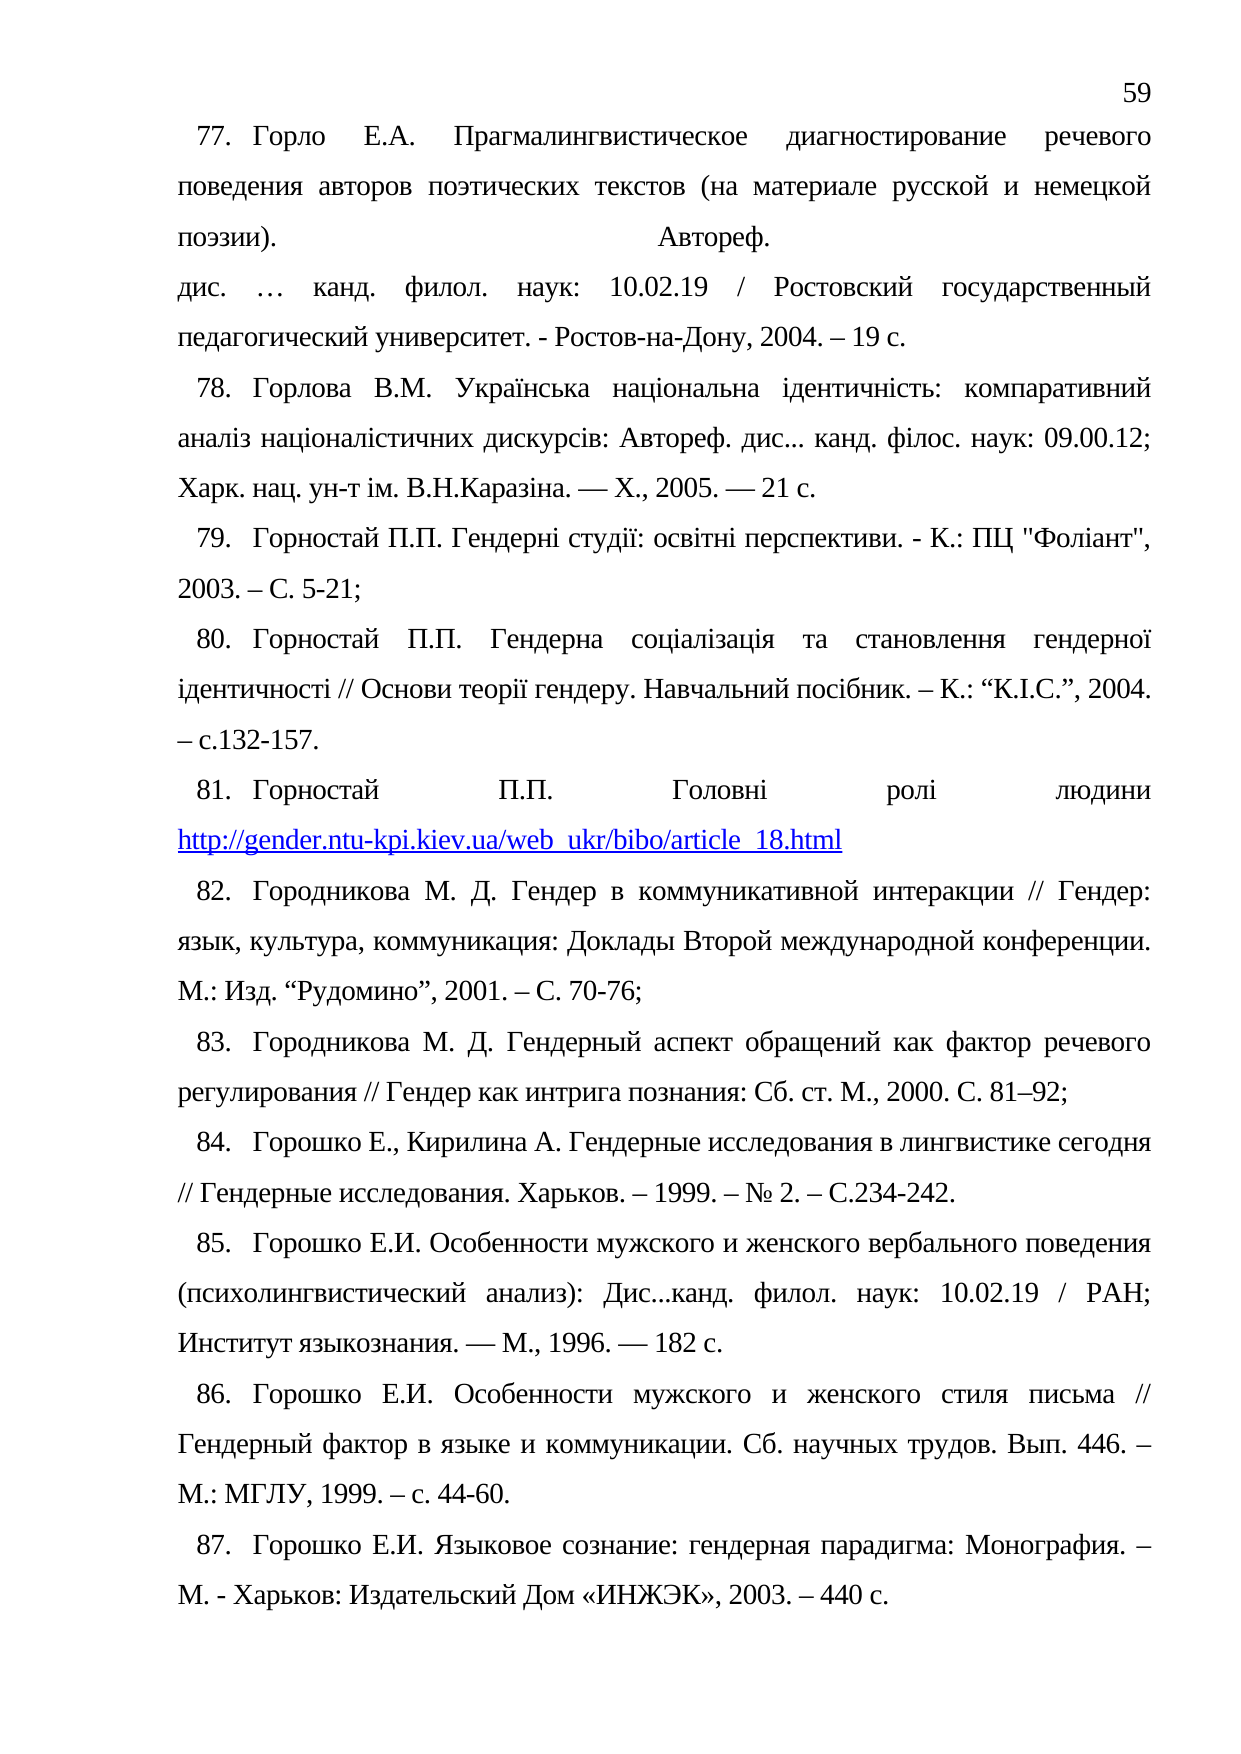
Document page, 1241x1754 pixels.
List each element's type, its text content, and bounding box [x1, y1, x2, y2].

list Городникова М. Д. Гендерный аспект обращений как фактор речевого регулирования // Гендер как интрига познания: Сб. ст. М., 2000. С. 81–92; [177, 1024, 1152, 1108]
list Горностай П.П. Головні ролі людини http://gender.ntu-kpi.kiev.ua/web_ukr/bibo/article_18.html [177, 772, 1152, 856]
list Горностай П.П. Гендерні студії: освітні перспективи. - К.: ПЦ "Фоліант", 2003. – С. 5-21; [177, 521, 1152, 604]
list Горошко Е.И. Особенности мужского и женского стиля письма // Гендерный фактор в языке и коммуникации. Сб. научных трудов. Вып. 446. – М.: МГЛУ, 1999. – с. 44-60. [177, 1376, 1152, 1510]
list Горошко Е., Кирилина А. Гендерные исследования в лингвистике сегодня // Гендерные исследования. Харьков. – 1999. – № 2. – С.234-242. [177, 1124, 1152, 1208]
list Городникова М. Д. Гендер в коммуникативной интеракции // Гендер: язык, культура, коммуникация: Доклады Второй международной конференции. М.: Изд. “Рудомино”, 2001. – С. 70-76; [177, 873, 1152, 1007]
list Горошко Е.И. Языковое сознание: гендерная парадигма: Монография. – М. - Харьков: Издательский Дом «ИНЖЭК», 2003. – 440 с. [177, 1527, 1152, 1611]
list Горностай П.П. Гендерна соціалізація та становлення гендерної ідентичності // Основи теорії гендеру. Навчальний посібник. – К.: “К.І.С.”, 2004. – с.132-157. [177, 621, 1152, 755]
list Горошко Е.И. Особенности мужского и женского вербального поведения (психолингвистический анализ): Дис...канд. филол. наук: 10.02.19 / РАН; Институт языкознания. — М., 1996. — 182 с. [177, 1225, 1152, 1359]
list Горлова В.М. Українська національна ідентичність: компаративний аналіз націоналістичних дискурсів: Автореф. дис... канд. філос. наук: 09.00.12; Харк. нац. ун-т ім. В.Н.Каразіна. — Х., 2005. — 21 с. [177, 370, 1152, 504]
list Горло Е.А. Прагмалингвистическое диагностирование речевого поведения авторов поэтических текстов (на материале русской и немецкой поэзии). Автореф. дис. … канд. филол. наук: 10.02.19 / Ростовский государственный педагогический университет. - Ростов-на-Дону, 2004. – 19 с. [177, 118, 1152, 353]
